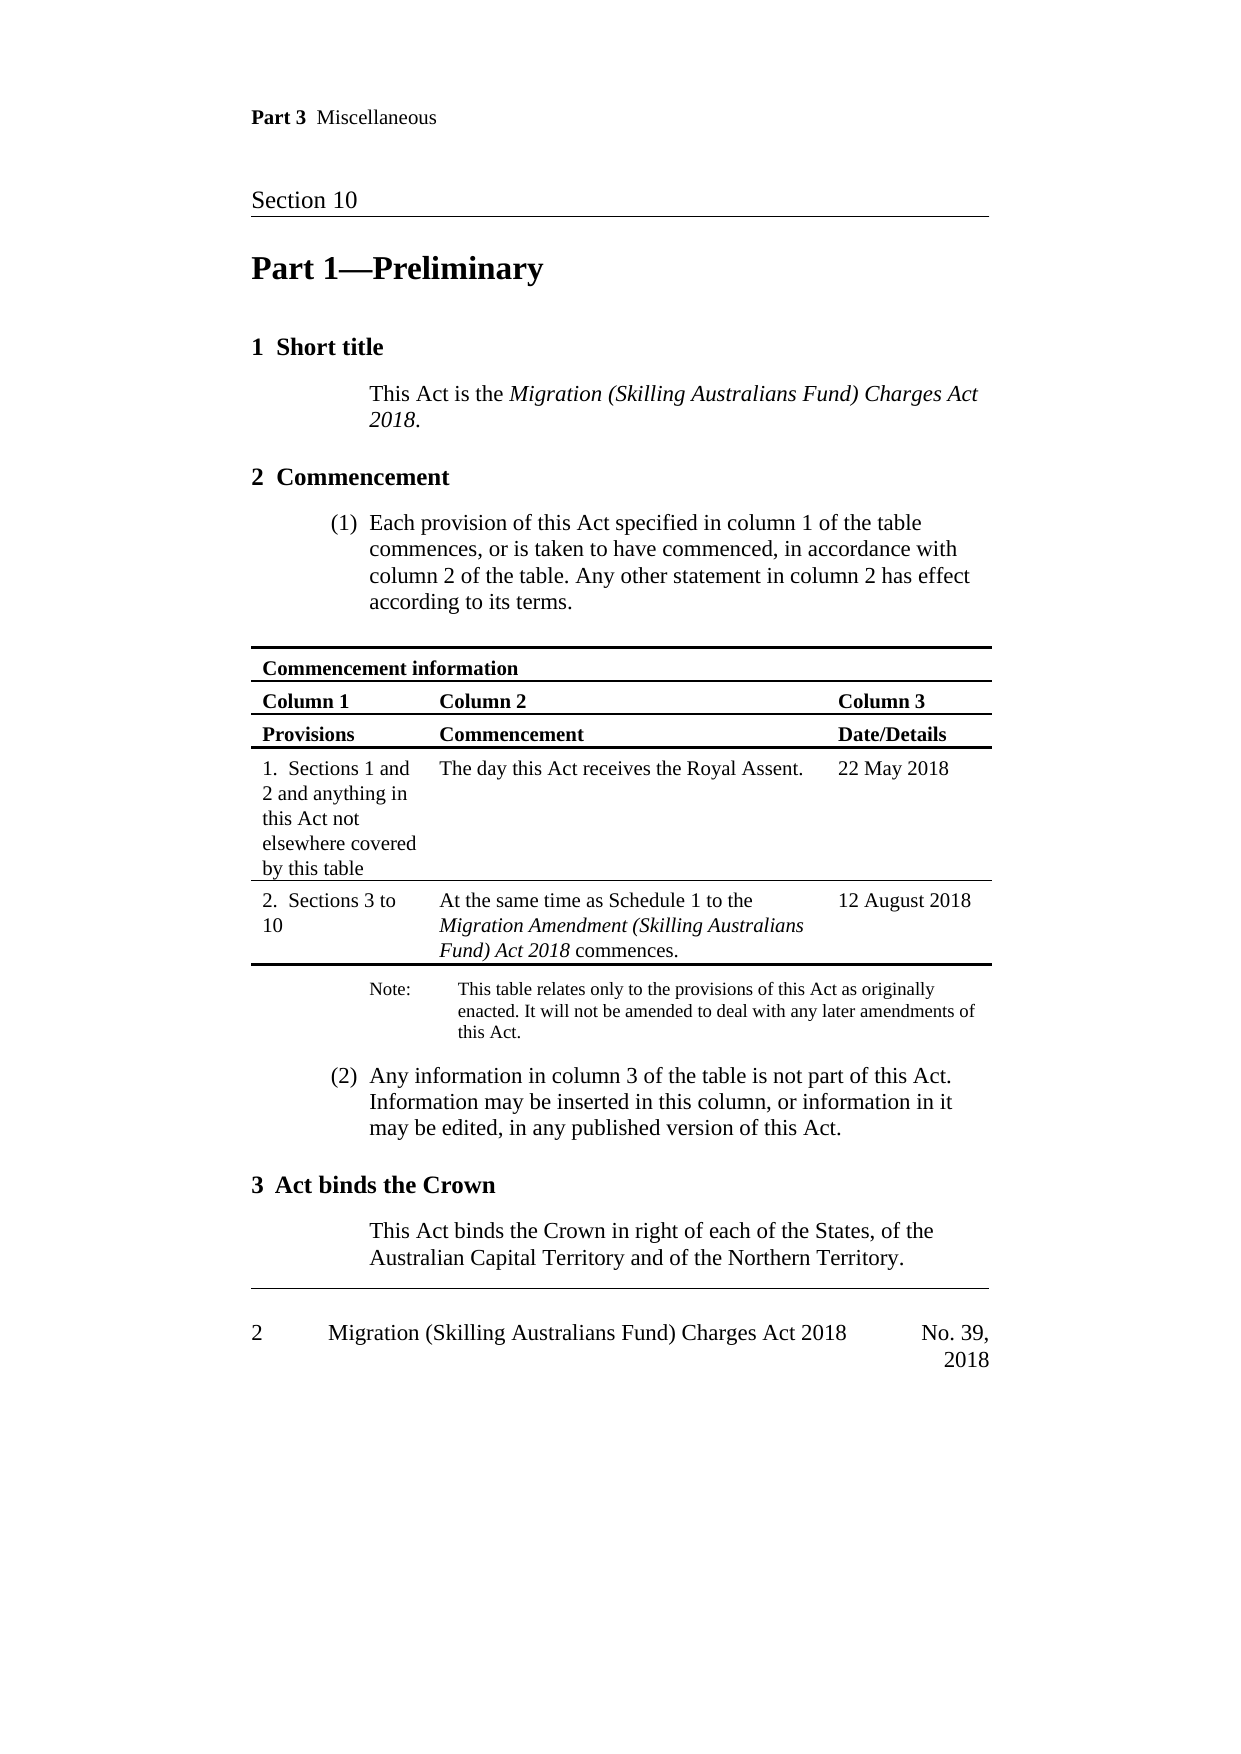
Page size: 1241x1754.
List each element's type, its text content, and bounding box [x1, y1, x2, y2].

table_cell 12 August 2018 [827, 881, 992, 962]
text Note: This table relates only to the provisions of this Act as originally enacted. It will not be amended to deal with any later amendments of this Act. [369, 978, 989, 1043]
table_cell 2. Sections 3 to 10 [251, 881, 428, 962]
text 3 Act binds the Crown [251, 1170, 989, 1199]
table_cell Column 3 [827, 682, 992, 713]
text (1) Each provision of this Act specified in column 1 of the table commences, or is taken to have commenced, in accordance with column 2 of the table. Any other statement in column 2 has effect according to its terms. [251, 509, 989, 614]
table_cell The day this Act receives the Royal Assent. [428, 749, 827, 880]
text 1 Short title [251, 332, 989, 361]
table_cell Date/Details [827, 715, 992, 746]
table_cell Commencement [428, 715, 827, 746]
text 2 Commencement [251, 462, 989, 490]
table_cell Column 1 [251, 682, 428, 713]
table_header Commencement information [251, 649, 992, 680]
table_cell 1. Sections 1 and 2 and anything in this Act not elsewhere covered by this table [251, 749, 428, 880]
text Part 1—Preliminary [251, 248, 989, 286]
table_cell Column 2 [428, 682, 827, 713]
table_cell Provisions [251, 715, 428, 746]
table_cell 22 May 2018 [827, 749, 992, 880]
text (2) Any information in column 3 of the table is not part of this Act. Information may be inserted in this column, or information in it may be edited, in any published version of this Act. [251, 1062, 989, 1141]
text This Act is the Migration (Skilling Australians Fund) Charges Act 2018. [251, 380, 989, 432]
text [251, 1217, 989, 1270]
table_cell At the same time as Schedule 1 to the Migration Amendment (Skilling Australians Fund) Act 2018 commences. [428, 881, 827, 962]
